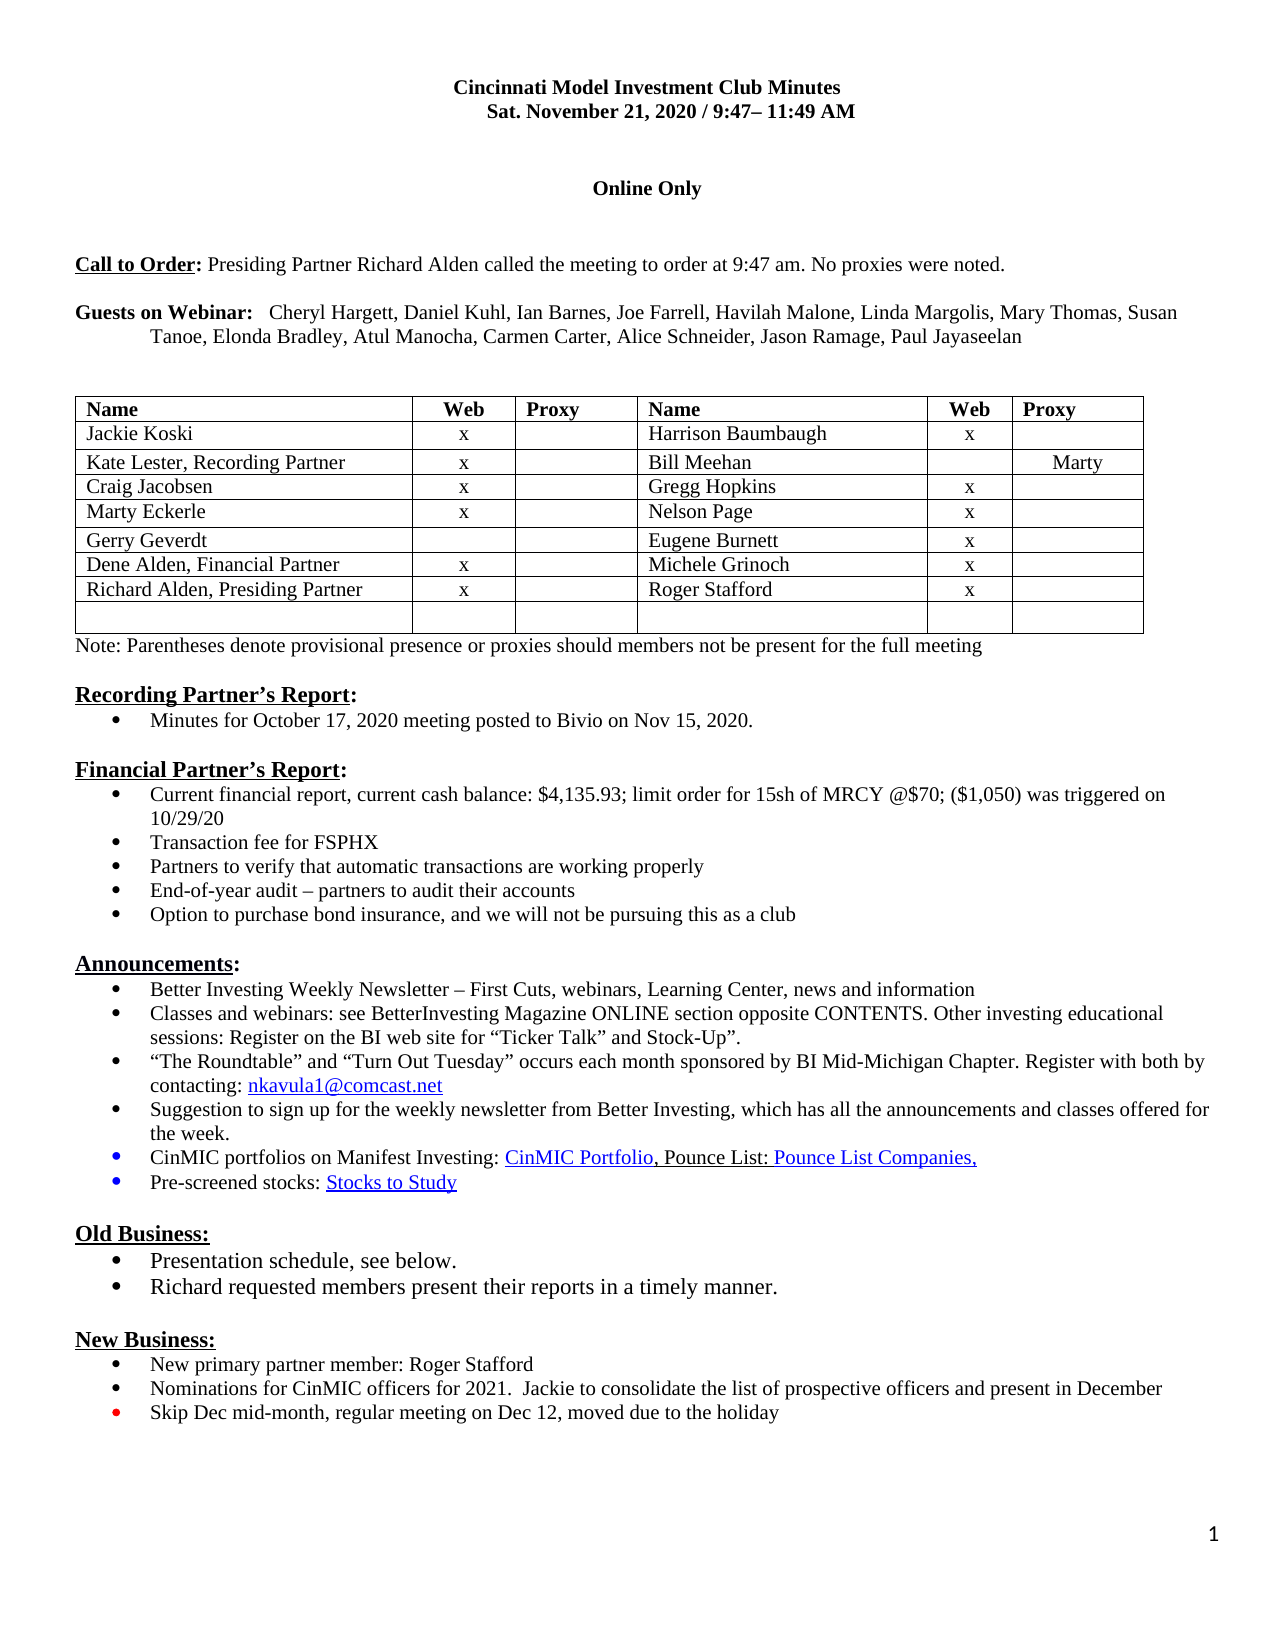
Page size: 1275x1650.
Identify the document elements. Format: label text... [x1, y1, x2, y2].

list Current financial report, current cash balance: $4,135.93; limit order for 15sh of MRCY @$70; ($1,050) was triggered on 10/29/20 [112, 782, 1219, 830]
list Transaction fee for FSPHX [112, 830, 1219, 854]
text Recording Partner’s Report: [75, 681, 1219, 708]
table_header Name [638, 397, 927, 421]
text Note: Parentheses denote provisional presence or proxies should members not be present for the full meeting [75, 633, 1219, 657]
table_header Web [413, 397, 515, 421]
text Announcements: [75, 951, 1219, 977]
table_cell Dene Alden, Financial Partner [76, 553, 412, 576]
list Nominations for CinMIC officers for 2021. Jackie to consolidate the list of prospective officers and present in December [112, 1376, 1219, 1400]
list Minutes for October 17, 2020 meeting posted to Bivio on Nov 15, 2020. [112, 708, 1219, 732]
table_cell [516, 500, 637, 527]
table_cell Craig Jacobsen [76, 475, 412, 498]
table_cell x [413, 577, 515, 601]
table_cell Kate Lester, Recording Partner [76, 450, 412, 474]
table_cell [1013, 422, 1143, 449]
table_header Web [928, 397, 1012, 421]
table_cell x [928, 553, 1012, 576]
table_cell Gregg Hopkins [638, 475, 927, 498]
table_cell Nelson Page [638, 500, 927, 527]
table_cell Roger Stafford [638, 577, 927, 601]
table_cell [1013, 500, 1143, 527]
list Skip Dec mid-month, regular meeting on Dec 12, moved due to the holiday [112, 1400, 1219, 1424]
list Classes and webinars: see BetterInvesting Magazine ONLINE section opposite CONTENTS. Other investing educational sessions: Register on the BI web site for “Ticker Talk” and Stock-Up”. [112, 1001, 1219, 1049]
table_cell x [413, 500, 515, 527]
list Better Investing Weekly Newsletter – First Cuts, webinars, Learning Center, news and information [112, 977, 1219, 1001]
table_cell [516, 553, 637, 576]
table_cell [516, 528, 637, 552]
table_cell [413, 602, 515, 633]
text Call to Order: Presiding Partner Richard Alden called the meeting to order at 9:47 am. No proxies were noted. [75, 252, 1219, 276]
table_cell Eugene Burnett [638, 528, 927, 552]
text Cincinnati Model Investment Club Minutes [75, 75, 1219, 99]
table_cell x [928, 528, 1012, 552]
list Richard requested members present their reports in a timely manner. [112, 1273, 1219, 1299]
table_cell [1013, 553, 1143, 576]
table_cell x [928, 422, 1012, 449]
table_cell [516, 475, 637, 498]
table_cell [1013, 602, 1143, 633]
table_cell x [928, 577, 1012, 601]
table_cell Marty [1013, 450, 1143, 474]
text Old Business: [75, 1220, 1219, 1247]
list End-of-year audit – partners to audit their accounts [112, 878, 1219, 902]
table_cell [516, 577, 637, 601]
table_cell Michele Grinoch [638, 553, 927, 576]
table_cell [1013, 475, 1143, 498]
list New primary partner member: Roger Stafford [112, 1352, 1219, 1376]
table_cell x [928, 475, 1012, 498]
subtitle Sat. November 21, 2020 / 9:47– 11:49 AM [123, 99, 1219, 123]
table_cell [1013, 528, 1143, 552]
list Option to purchase bond insurance, and we will not be pursuing this as a club [112, 902, 1219, 926]
table_cell x [413, 450, 515, 474]
table_cell x [928, 500, 1012, 527]
list Presentation schedule, see below. [112, 1247, 1219, 1273]
table_cell x [413, 553, 515, 576]
table_cell Jackie Koski [76, 422, 412, 449]
table_cell Marty Eckerle [76, 500, 412, 527]
table_cell [516, 602, 637, 633]
table_cell Gerry Geverdt [76, 528, 412, 552]
table_cell Bill Meehan [638, 450, 927, 474]
table_header Proxy [1013, 397, 1143, 421]
table_cell x [413, 475, 515, 498]
list CinMIC portfolios on Manifest Investing: CinMIC Portfolio, Pounce List: Pounce List Companies, [112, 1145, 1219, 1170]
table_cell [413, 528, 515, 552]
table_header Name [76, 397, 412, 421]
table_cell Richard Alden, Presiding Partner [76, 577, 412, 601]
text New Business: [75, 1326, 1219, 1352]
table_cell x [413, 422, 515, 449]
table_cell [516, 450, 637, 474]
table_cell [638, 602, 927, 633]
text Financial Partner’s Report: [75, 756, 1219, 782]
list Suggestion to sign up for the weekly newsletter from Better Investing, which has all the announcements and classes offered for the week. [112, 1097, 1219, 1145]
table_cell Harrison Baumbaugh [638, 422, 927, 449]
table_cell [1013, 577, 1143, 601]
table_header Proxy [516, 397, 637, 421]
list “The Roundtable” and “Turn Out Tuesday” occurs each month sponsored by BI Mid-Michigan Chapter. Register with both by contacting: nkavula1@comcast.net [112, 1049, 1219, 1097]
table_cell [516, 422, 637, 449]
list Partners to verify that automatic transactions are working properly [112, 854, 1219, 878]
text Online Only [75, 176, 1219, 200]
table_cell [76, 602, 412, 633]
table_cell [928, 602, 1012, 633]
list Pre-screened stocks: Stocks to Study [112, 1170, 1219, 1194]
table_cell [928, 450, 1012, 474]
text Guests on Webinar: Cheryl Hargett, Daniel Kuhl, Ian Barnes, Joe Farrell, Havilah Malone, Linda Margolis, Mary Thomas, Susan Tanoe, Elonda Bradley, Atul Manocha, Carmen Carter, Alice Schneider, Jason Ramage, Paul Jayaseelan [75, 300, 1219, 348]
